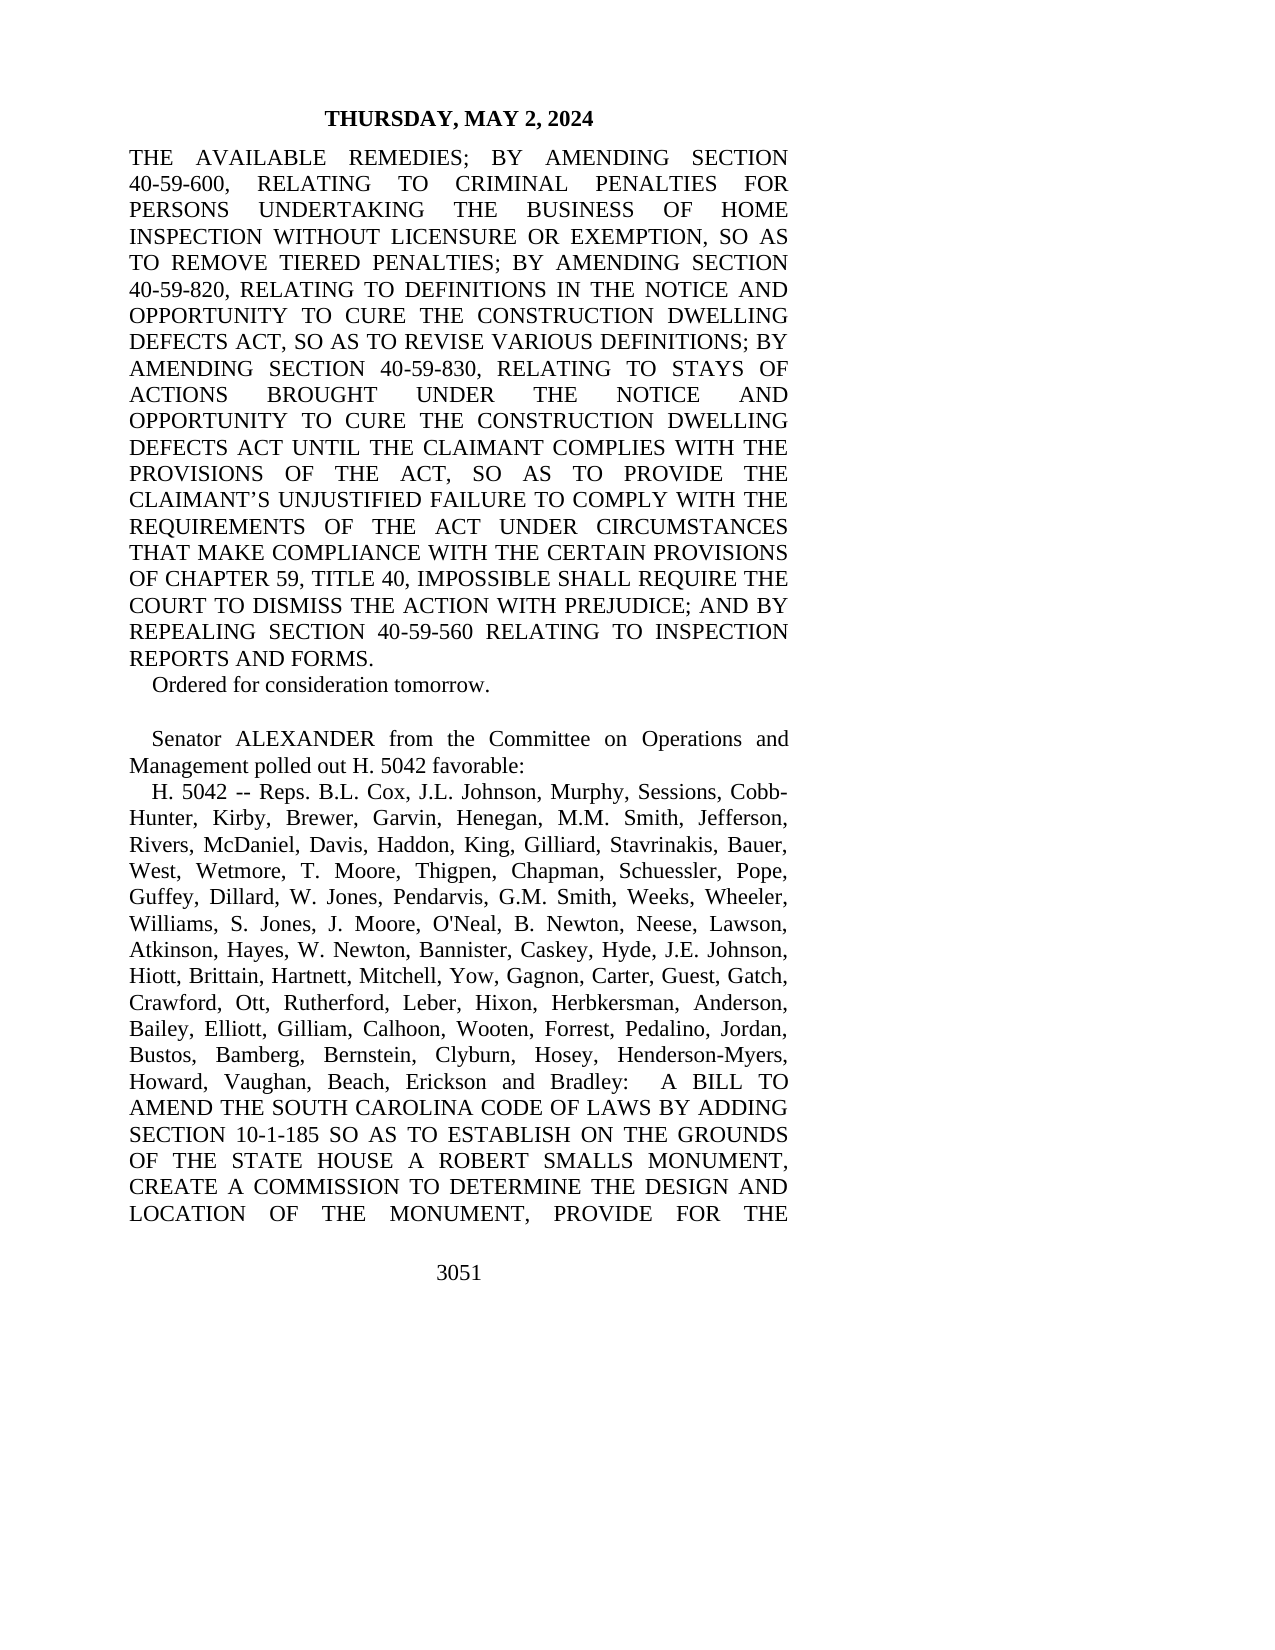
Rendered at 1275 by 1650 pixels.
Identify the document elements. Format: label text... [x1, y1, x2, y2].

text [129, 778, 789, 1226]
text Senator ALEXANDER from the Committee on Operations and Management polled out H. 5042 favorable: [129, 725, 789, 778]
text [129, 144, 789, 671]
text Ordered for consideration tomorrow. [129, 671, 789, 697]
